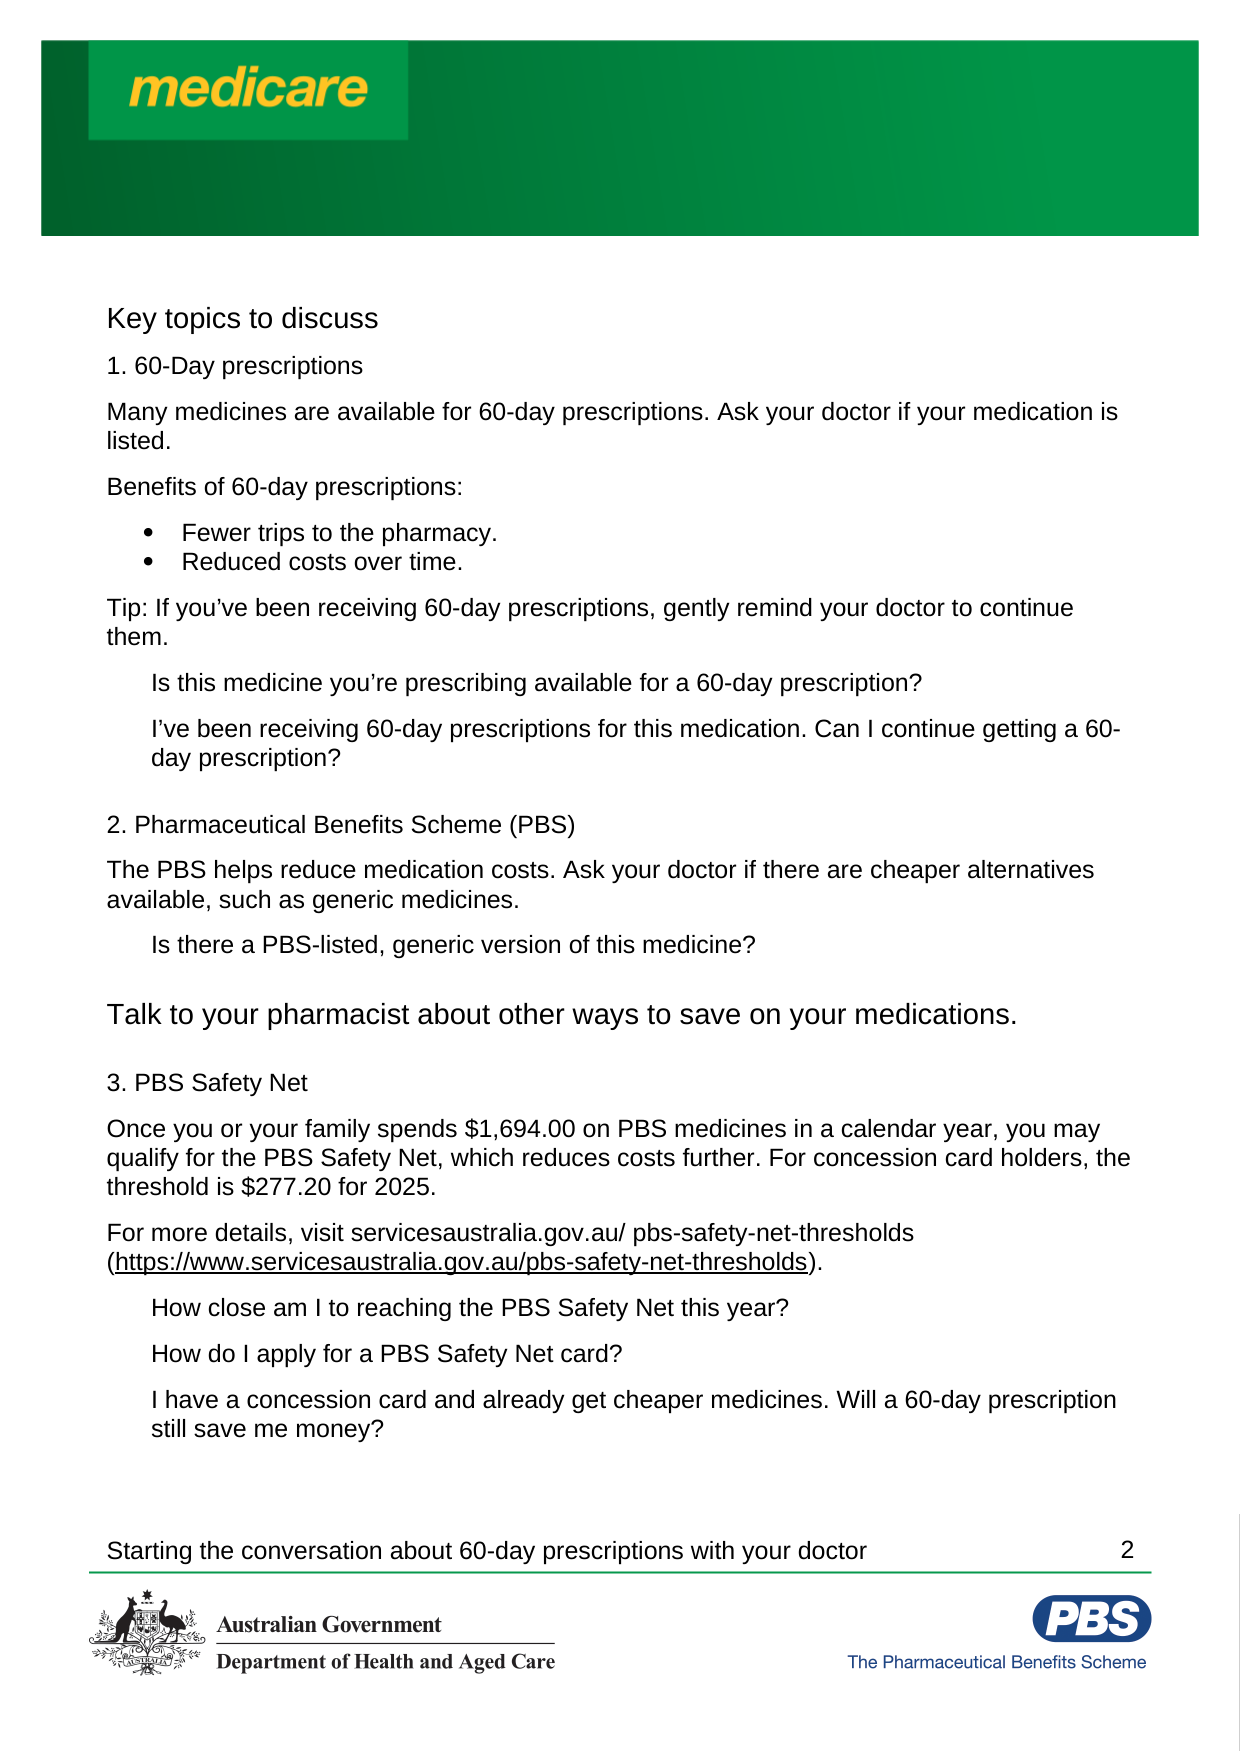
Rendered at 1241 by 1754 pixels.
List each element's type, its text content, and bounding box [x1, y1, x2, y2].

text I have a concession card and already get cheaper medicines. Will a 60-day prescription still save me money? [151, 1384, 1134, 1443]
text Is there a PBS-listed, generic version of this medicine? [151, 930, 1134, 959]
text Is this medicine you’re prescribing available for a 60-day prescription? [151, 668, 1134, 697]
text I’ve been receiving 60-day prescriptions for this medication. Can I continue getting a 60-day prescription? [151, 713, 1134, 772]
list Fewer trips to the pharmacy. [144, 518, 1134, 547]
text How do I apply for a PBS Safety Net card? [151, 1339, 1134, 1368]
text Many medicines are available for 60-day prescriptions. Ask your doctor if your medication is listed. [106, 397, 1134, 455]
list Reduced costs over time. [144, 547, 1134, 576]
subtitle Talk to your pharmacist about other ways to save on your medications. [106, 997, 1134, 1030]
text Tip: If you’ve been receiving 60-day prescriptions, gently remind your doctor to continue them. [106, 593, 1134, 651]
text 2. Pharmaceutical Benefits Scheme (PBS) [106, 809, 1134, 838]
text Once you or your family spends $1,694.00 on PBS medicines in a calendar year, you may qualify for the PBS Safety Net, which reduces costs further. For concession card holders, the threshold is $277.20 for 2025. [106, 1114, 1134, 1201]
text 3. PBS Safety Net [106, 1068, 1134, 1097]
text 1. 60-Day prescriptions [106, 351, 1134, 380]
text How close am I to reaching the PBS Safety Net this year? [106, 1293, 1134, 1322]
picture [0, 0, 1241, 236]
subtitle Key topics to discuss [106, 301, 1134, 334]
text The PBS helps reduce medication costs. Ask your doctor if there are cheaper alternatives available, such as generic medicines. [106, 855, 1134, 913]
text For more details, visit servicesaustralia.gov.au/ pbs-safety-net-thresholds (https://www.servicesaustralia.gov.au/pbs-safety-net-thresholds). [106, 1218, 1134, 1276]
text Benefits of 60-day prescriptions: [106, 472, 1134, 501]
picture [0, 1514, 1241, 1751]
